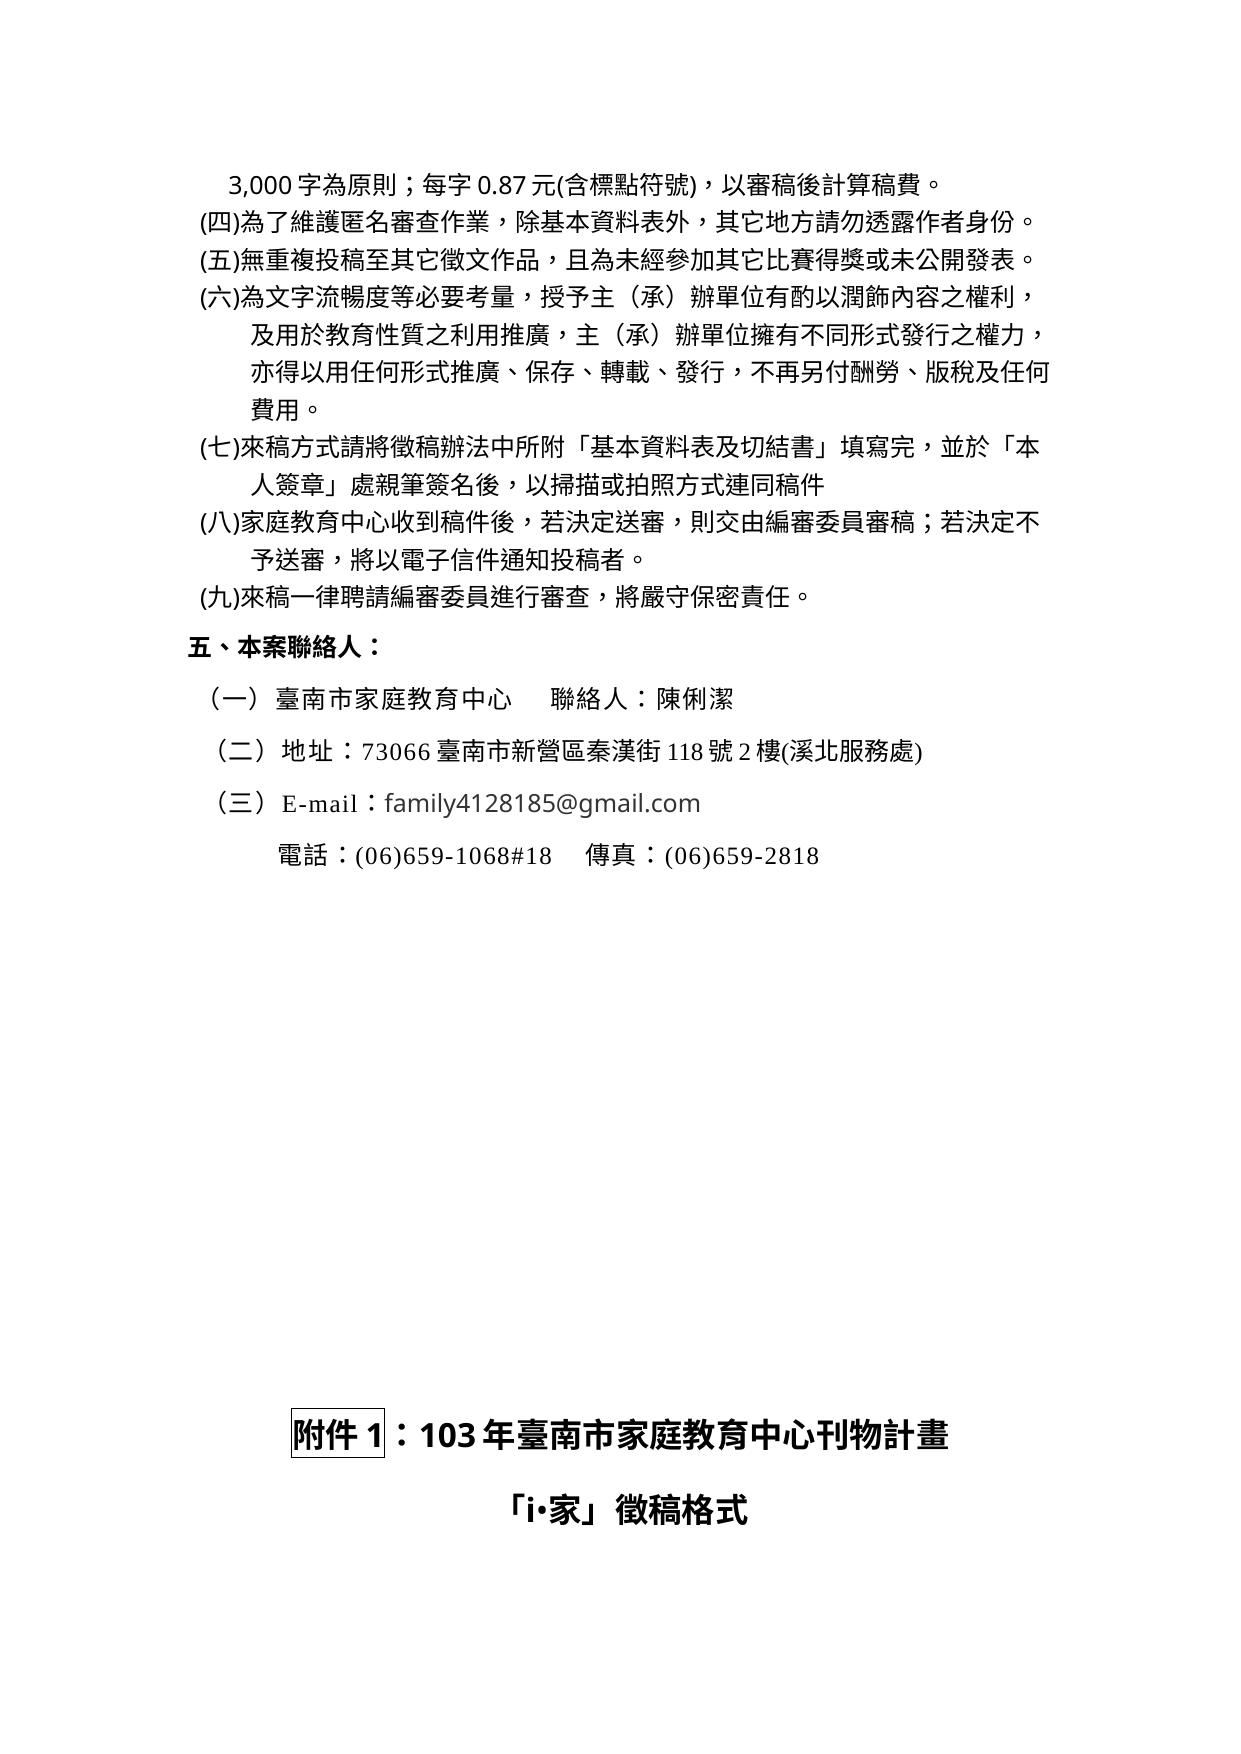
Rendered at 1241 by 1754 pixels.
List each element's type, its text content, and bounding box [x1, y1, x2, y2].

text (九)來稿一律聘請編審委員進行審查，將嚴守保密責任。 [200, 577, 1053, 614]
text 「i•家」徵稿格式 [187, 1471, 1053, 1546]
text (七)來稿方式請將徵稿辦法中所附「基本資料表及切結書」填寫完，並於「本人簽章」處親筆簽名後，以掃描或拍照方式連同稿件 [200, 427, 1053, 502]
text （二）地址：73066臺南市新營區秦漢街118號2樓(溪北服務處) [202, 719, 1053, 771]
text (八)家庭教育中心收到稿件後，若決定送審，則交由編審委員審稿；若決定不予送審，將以電子信件通知投稿者。 [200, 502, 1053, 577]
text （一）臺南市家庭教育中心 聯絡人：陳俐潔 [187, 667, 1053, 719]
text (四)為了維護匿名審查作業，除基本資料表外，其它地方請勿透露作者身份。 [200, 202, 1053, 239]
text (五)無重複投稿至其它徵文作品，且為未經參加其它比賽得獎或未公開發表。 [200, 239, 1053, 277]
list 五、本案聯絡人： [187, 614, 1053, 667]
text (六)為文字流暢度等必要考量，授予主（承）辦單位有酌以潤飾內容之權利，及用於教育性質之利用推廣，主（承）辦單位擁有不同形式發行之權力，亦得以用任何形式推廣、保存、轉載、發行，不再另付酬勞、版稅及任何費用。 [200, 277, 1053, 427]
text 附件1：103年臺南市家庭教育中心刊物計畫 [187, 1396, 1053, 1471]
text （三）E-mail：family4128185@gmail.com [202, 771, 1053, 823]
text 3,000字為原則；每字0.87元(含標點符號)，以審稿後計算稿費。 [196, 164, 1053, 202]
text 電話：(06)659-1068#18 傳真：(06)659-2818 [277, 823, 1053, 875]
